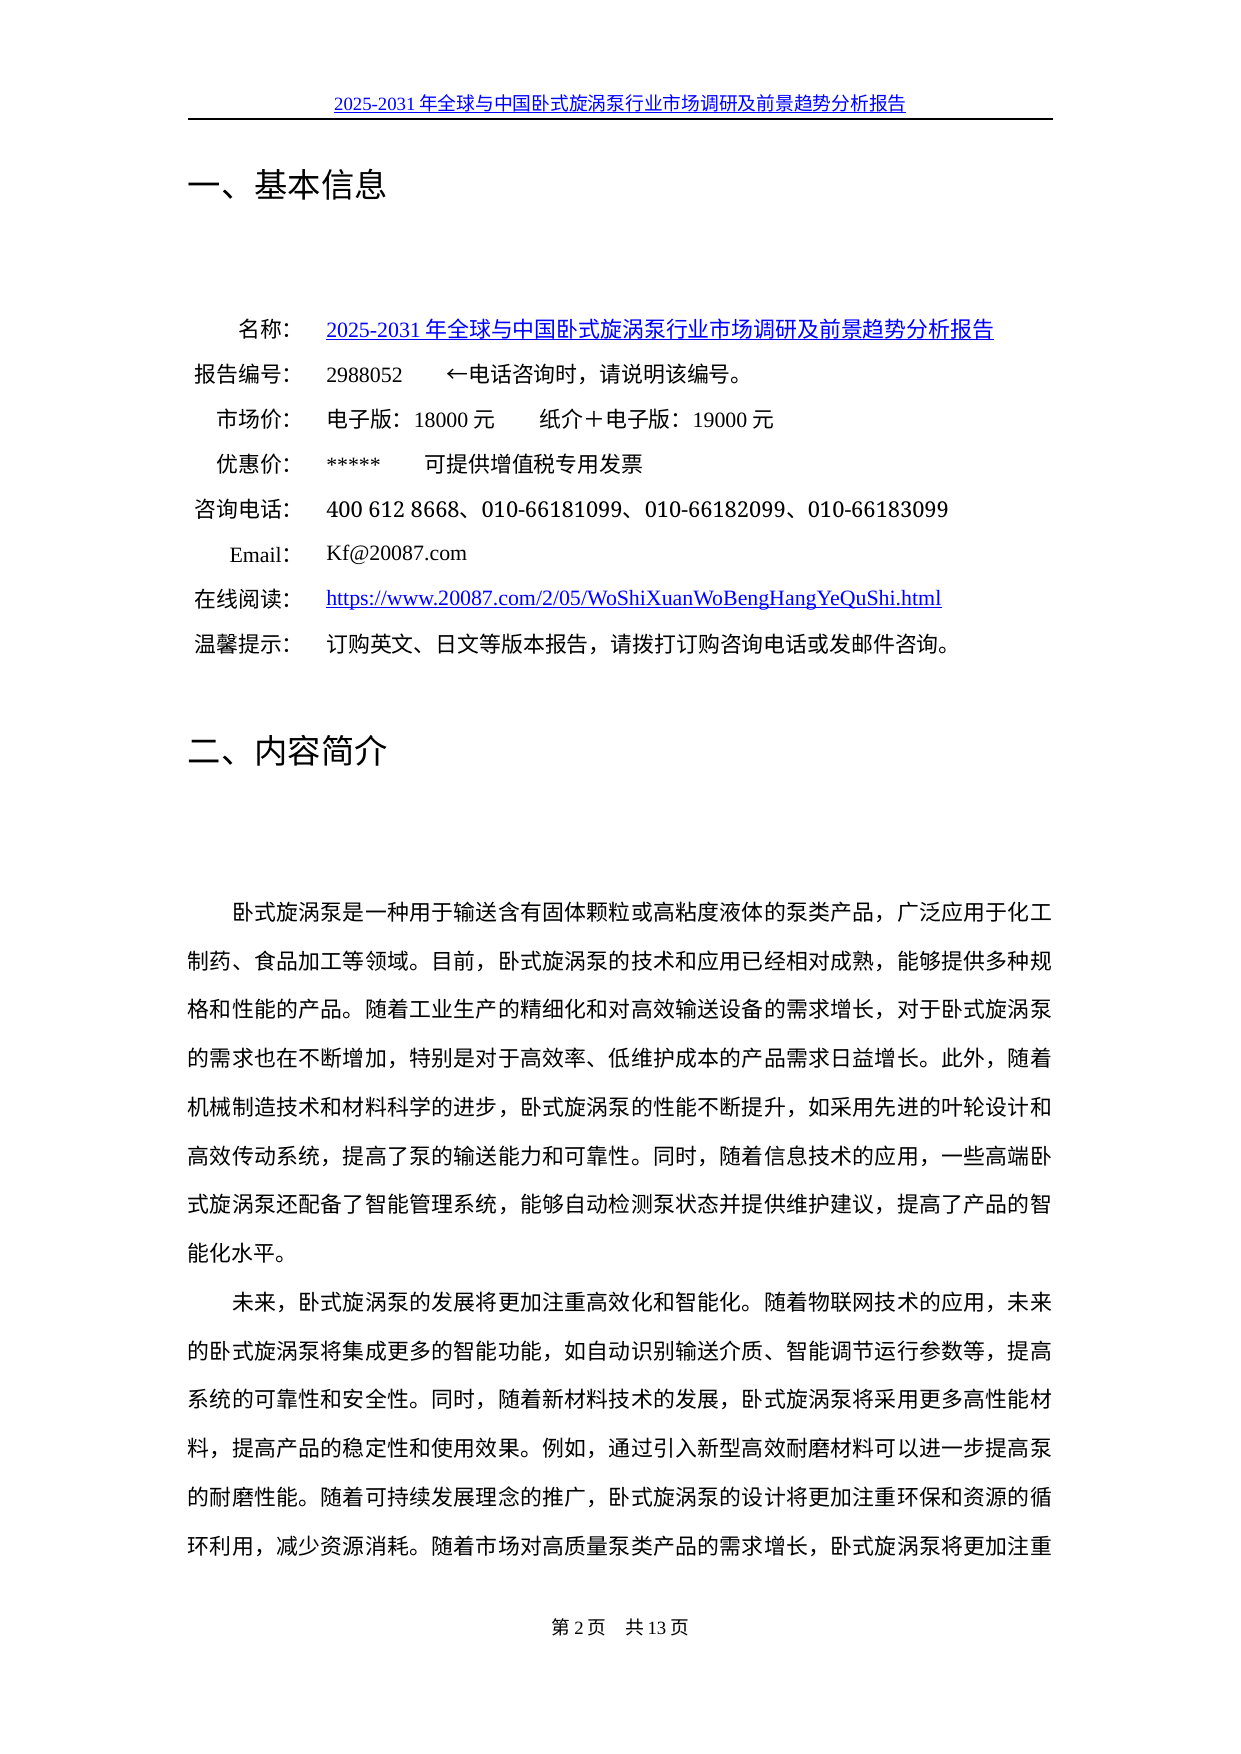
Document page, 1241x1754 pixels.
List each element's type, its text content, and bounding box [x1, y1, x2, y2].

table_cell 咨询电话： [167, 492, 315, 537]
table_cell Email： [167, 537, 315, 582]
table_cell 报告编号： [167, 357, 315, 402]
table_cell 400 612 8668、010-66181099、010-66182099、010-66183099 [315, 492, 1073, 537]
table_cell 电子版：18000 元 纸介＋电子版：19000 元 [315, 402, 1073, 447]
table_cell 温馨提示： [167, 627, 315, 672]
table_cell 2988052 ←电话咨询时，请说明该编号。 [315, 357, 1073, 402]
table_cell 市场价： [167, 402, 315, 447]
table_cell 订购英文、日文等版本报告，请拨打订购咨询电话或发邮件咨询。 [315, 627, 1073, 672]
table_header 名称： [167, 312, 315, 357]
table_cell [315, 582, 1073, 627]
table_header 2025-2031年全球与中国卧式旋涡泵行业市场调研及前景趋势分析报告 [315, 312, 1073, 357]
table_cell 优惠价： [167, 447, 315, 492]
table_cell 在线阅读： [167, 582, 315, 627]
title 一、基本信息 [187, 150, 1053, 215]
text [187, 894, 1053, 1561]
table_cell Kf@20087.com [315, 537, 1073, 582]
title 二、内容简介 [187, 717, 1053, 782]
table_cell ***** 可提供增值税专用发票 [315, 447, 1073, 492]
